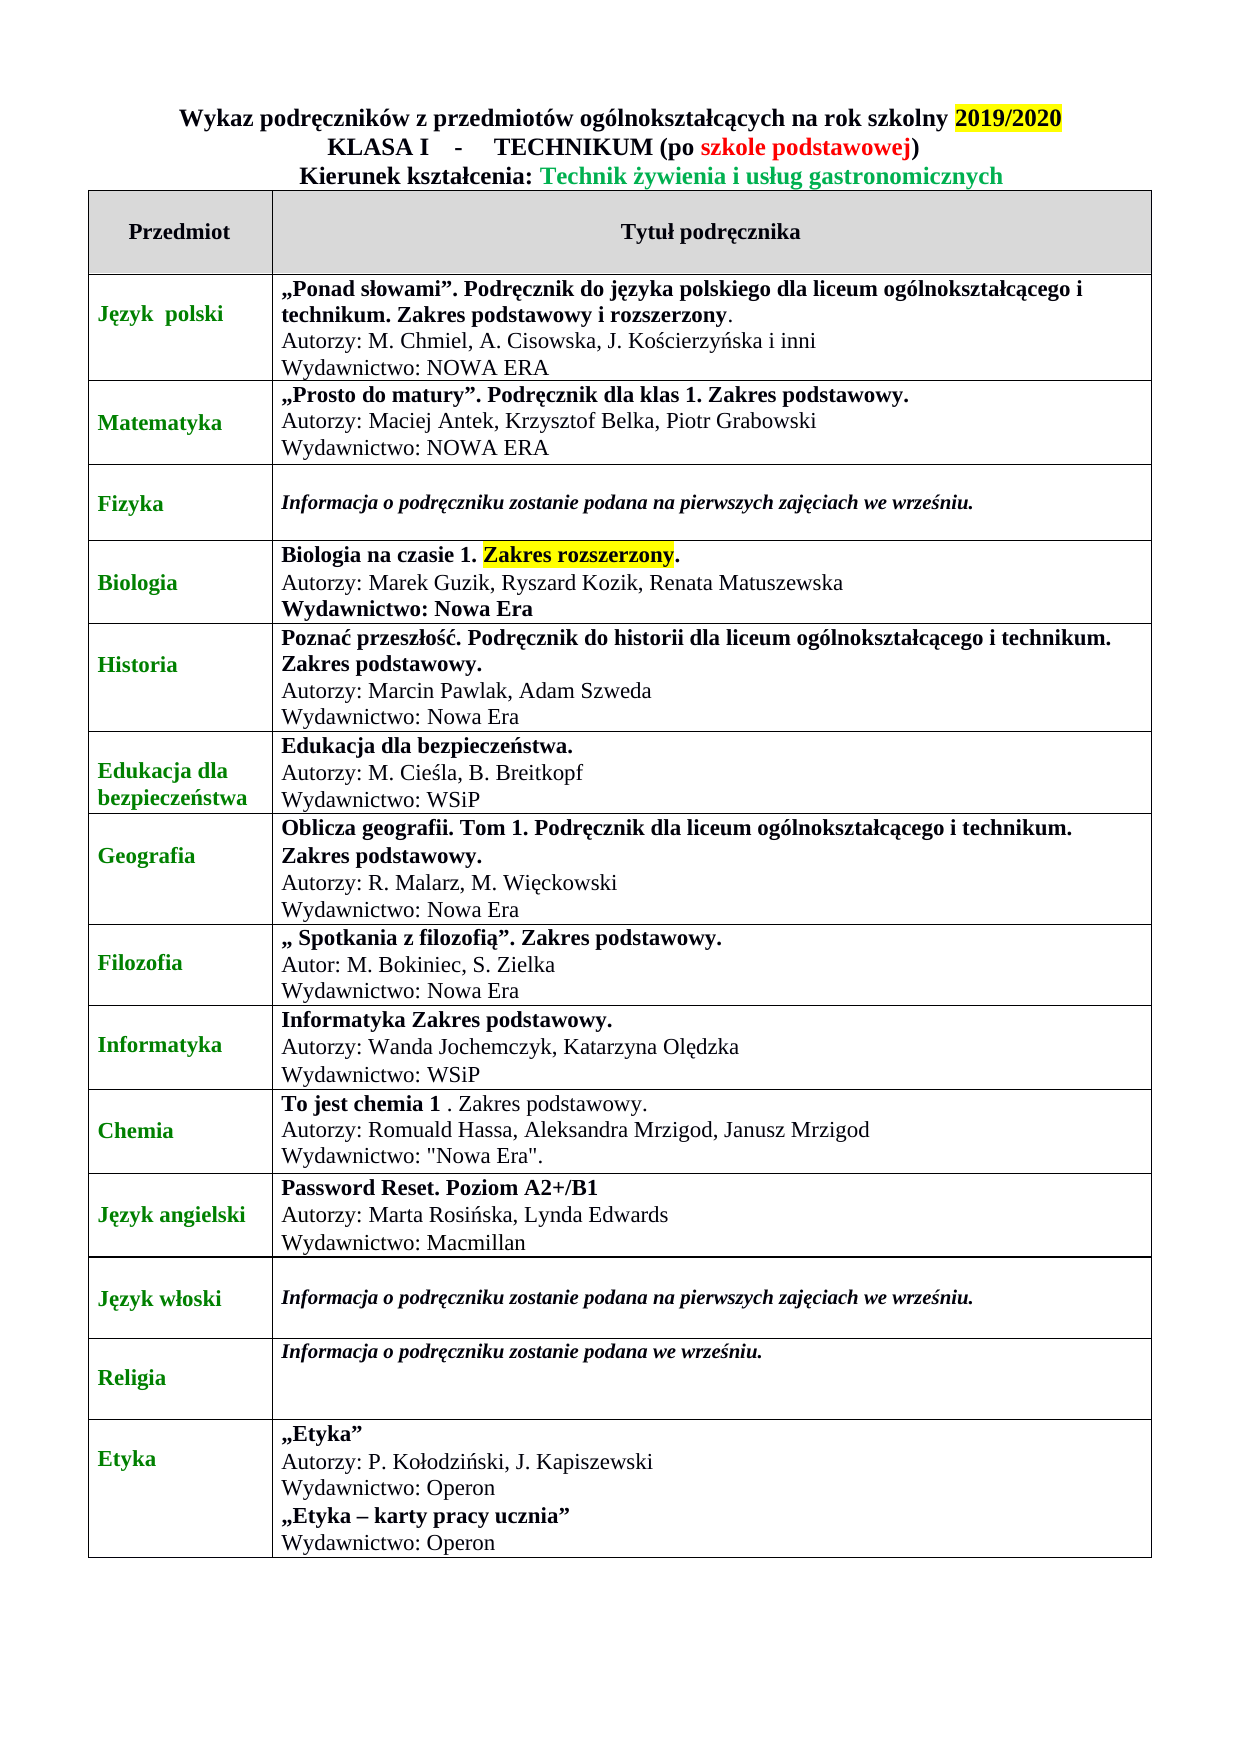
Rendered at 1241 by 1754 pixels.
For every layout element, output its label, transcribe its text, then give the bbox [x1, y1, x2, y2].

table_cell Biologia na czasie 1. Zakres rozszerzony. Autorzy: Marek Guzik, Ryszard Kozik, Renata Matuszewska Wydawnictwo: Nowa Era [273, 541, 1151, 623]
table_cell Informatyka Zakres podstawowy. Autorzy: Wanda Jochemczyk, Katarzyna Olędzka Wydawnictwo: WSiP [273, 1006, 1151, 1089]
table_cell Oblicza geografii. Tom 1. Podręcznik dla liceum ogólnokształcącego i technikum. Zakres podstawowy. Autorzy: R. Malarz, M. Więckowski Wydawnictwo: Nowa Era [273, 814, 1151, 923]
table_cell Poznać przeszłość. Podręcznik do historii dla liceum ogólnokształcącego i technikum. Zakres podstawowy. Autorzy: Marcin Pawlak, Adam Szweda Wydawnictwo: Nowa Era [273, 624, 1151, 731]
table_cell Historia [89, 624, 272, 731]
table_cell To jest chemia 1 . Zakres podstawowy. Autorzy: Romuald Hassa, Aleksandra Mrzigod, Janusz Mrzigod Wydawnictwo: "Nowa Era". [273, 1090, 1151, 1172]
table_cell Chemia [89, 1090, 272, 1172]
table_header Przedmiot [89, 191, 272, 273]
table_cell „ Spotkania z filozofią”. Zakres podstawowy. Autor: M. Bokiniec, S. Zielka Wydawnictwo: Nowa Era [273, 925, 1151, 1005]
table_cell Religia [89, 1339, 272, 1419]
table_cell Edukacja dla bezpieczeństwa [89, 732, 272, 813]
table_cell Matematyka [89, 381, 272, 464]
table_cell Informacja o podręczniku zostanie podana na pierwszych zajęciach we wrześniu. [273, 1258, 1151, 1338]
table_cell Informacja o podręczniku zostanie podana we wrześniu. [273, 1339, 1151, 1419]
table_cell Informatyka [89, 1006, 272, 1089]
table_cell Fizyka [89, 465, 272, 540]
table_cell Etyka [89, 1420, 272, 1557]
table_cell Password Reset. Poziom A2+/B1 Autorzy: Marta Rosińska, Lynda Edwards Wydawnictwo: Macmillan [273, 1174, 1151, 1256]
table_cell „Etyka” Autorzy: P. Kołodziński, J. Kapiszewski Wydawnictwo: Operon „Etyka – karty pracy ucznia” Wydawnictwo: Operon [273, 1420, 1151, 1557]
text KLASA I - TECHNIKUM (po szkole podstawowej) [148, 132, 1092, 161]
table_cell Język angielski [89, 1174, 272, 1256]
table_cell Język polski [89, 275, 272, 380]
table_header Tytuł podręcznika [273, 191, 1151, 273]
table_cell Informacja o podręczniku zostanie podana na pierwszych zajęciach we wrześniu. [273, 465, 1151, 540]
table_cell Biologia [89, 541, 272, 623]
table_cell „Ponad słowami”. Podręcznik do języka polskiego dla liceum ogólnokształcącego i technikum. Zakres podstawowy i rozszerzony. Autorzy: M. Chmiel, A. Cisowska, J. Kościerzyńska i inni Wydawnictwo: NOWA ERA [273, 275, 1151, 380]
table_cell Filozofia [89, 925, 272, 1005]
table_cell Geografia [89, 814, 272, 923]
text Kierunek kształcenia: Technik żywienia i usług gastronomicznych [148, 161, 1092, 190]
table_cell Język włoski [89, 1258, 272, 1338]
list Wykaz podręczników z przedmiotów ogólnokształcących na rok szkolny 2019/2020 [148, 103, 1092, 132]
table_cell Edukacja dla bezpieczeństwa. Autorzy: M. Cieśla, B. Breitkopf Wydawnictwo: WSiP [273, 732, 1151, 813]
table_cell „Prosto do matury”. Podręcznik dla klas 1. Zakres podstawowy. Autorzy: Maciej Antek, Krzysztof Belka, Piotr Grabowski Wydawnictwo: NOWA ERA [273, 381, 1151, 464]
